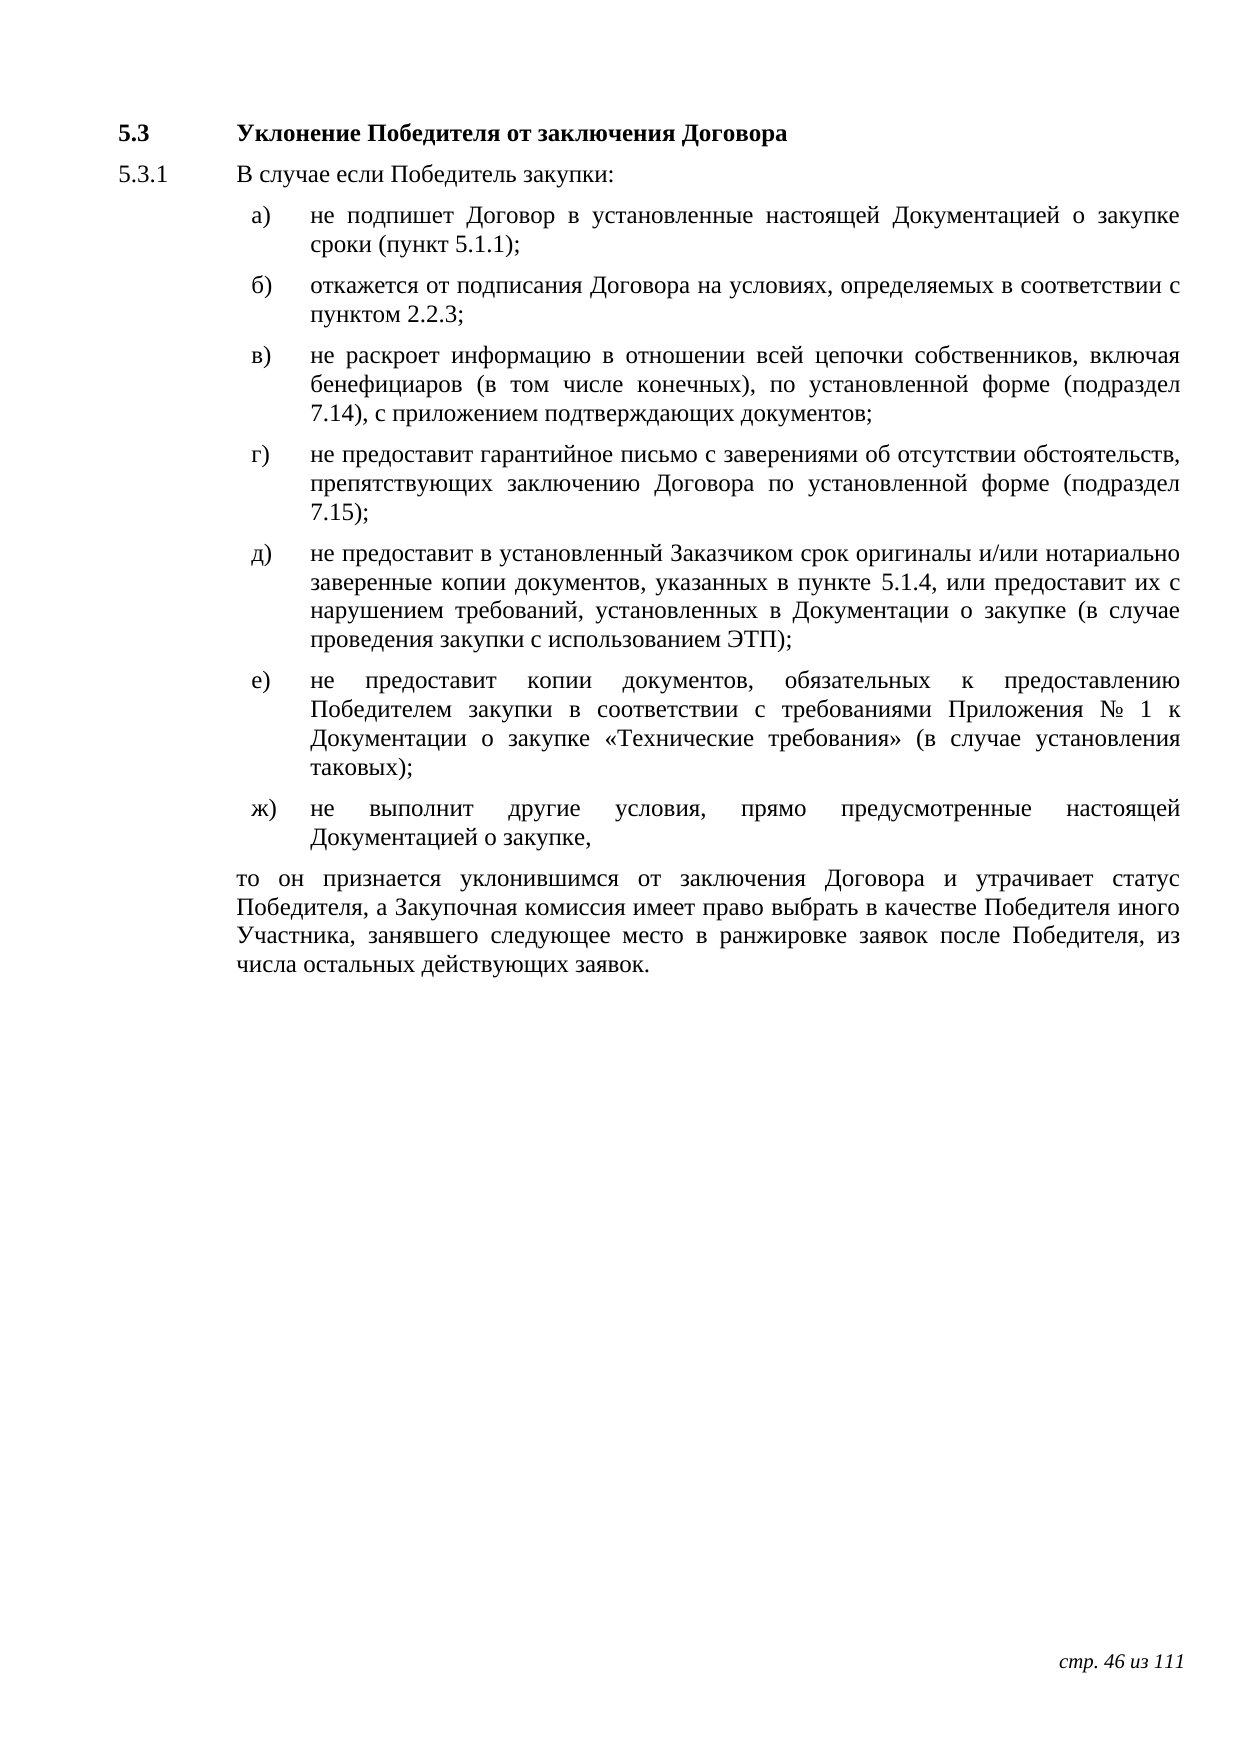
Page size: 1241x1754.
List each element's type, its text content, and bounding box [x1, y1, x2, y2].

text не выполнит другие условия, прямо предусмотренные настоящей Документацией о закупке, [251, 793, 1181, 851]
subtitle Уклонение Победителя от заключения Договора [118, 118, 1181, 147]
text не раскроет информацию в отношении всей цепочки собственников, включая бенефициаров (в том числе конечных), по установленной форме (подраздел 7.14), с приложением подтверждающих документов; [251, 341, 1181, 427]
text В случае если Победитель закупки: [118, 159, 1181, 188]
text откажется от подписания Договора на условиях, определяемых в соответствии с пунктом 2.2.3; [251, 271, 1181, 328]
text то он признается уклонившимся от заключения Договора и утрачивает статус Победителя, а Закупочная комиссия имеет право выбрать в качестве Победителя иного Участника, занявшего следующее место в ранжировке заявок после Победителя, из числа остальных действующих заявок. [236, 863, 1181, 978]
text не предоставит копии документов, обязательных к предоставлению Победителем закупки в соответствии с требованиями Приложения № 1 к Документации о закупке «Технические требования» (в случае установления таковых); [251, 666, 1181, 781]
text не предоставит гарантийное письмо с заверениями об отсутствии обстоятельств, препятствующих заключению Договора по установленной форме (подраздел 7.15); [251, 439, 1181, 526]
text не подпишет Договор в установленные настоящей Документацией о закупке сроки (пункт 5.1.1); [251, 201, 1181, 258]
text не предоставит в установленный Заказчиком срок оригиналы и/или нотариально заверенные копии документов, указанных в пункте 5.1.4, или предоставит их с нарушением требований, установленных в Документации о закупке (в случае проведения закупки с использованием ЭТП); [251, 538, 1181, 653]
